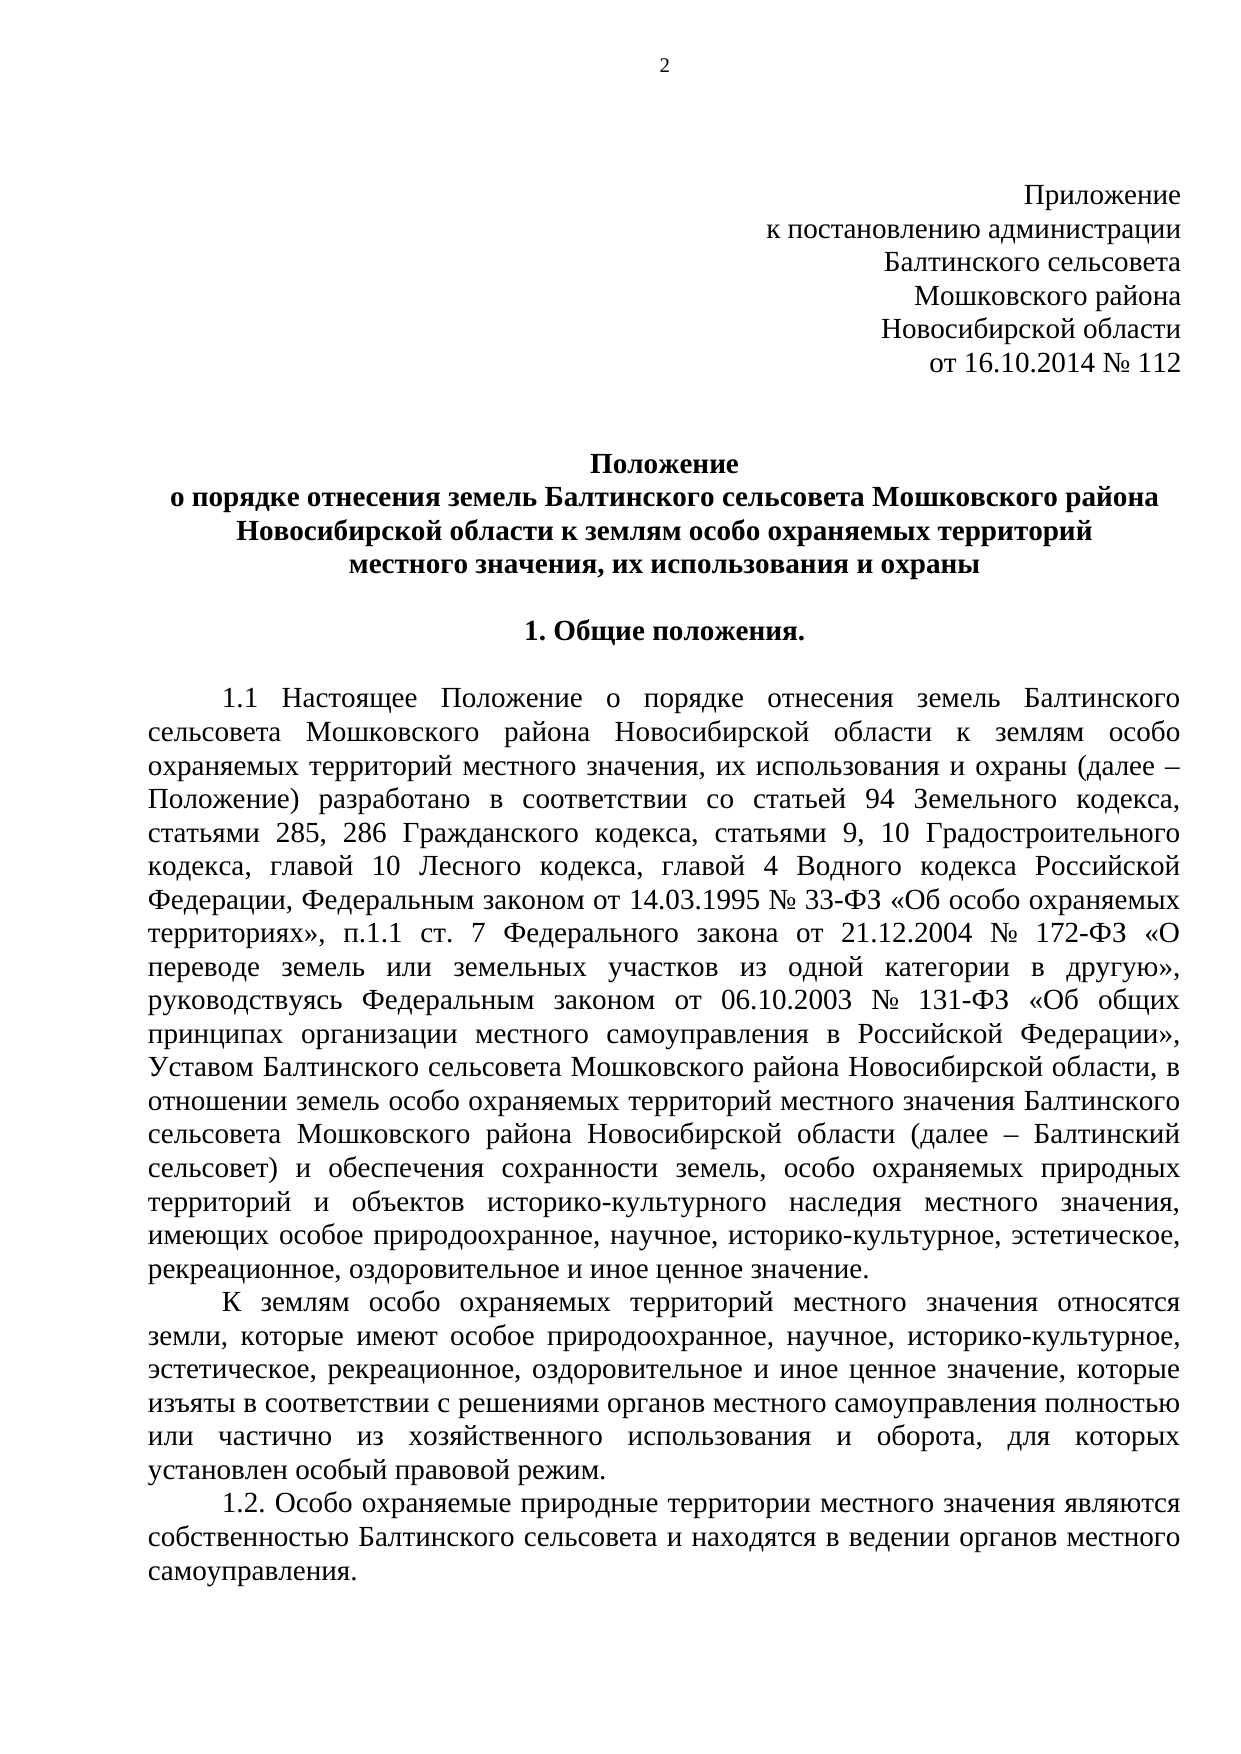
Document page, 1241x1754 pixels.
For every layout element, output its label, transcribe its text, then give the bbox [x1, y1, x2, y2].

text к постановлению администрации [148, 211, 1181, 244]
text о порядке отнесения земель Балтинского сельсовета Мошковского района Новосибирской области к землям особо охраняемых территорий [148, 479, 1181, 546]
text 1. Общие положения. [148, 613, 1181, 647]
text от 16.10.2014 № 112 [148, 345, 1181, 379]
text 1.2. Особо охраняемые природные территории местного значения являются собственностью Балтинского сельсовета и находятся в ведении органов местного самоуправления. [148, 1486, 1181, 1586]
text Приложение [148, 177, 1181, 211]
text Мошковского района [148, 278, 1181, 312]
text 1.1 Настоящее Положение о порядке отнесения земель Балтинского сельсовета Мошковского района Новосибирской области к землям особо охраняемых территорий местного значения, их использования и охраны (далее – Положение) разработано в соответствии со статьей 94 Земельного кодекса, статьями 285, 286 Гражданского кодекса, статьями 9, 10 Градостроительного кодекса, главой 10 Лесного кодекса, главой 4 Водного кодекса Российской Федерации, Федеральным законом от 14.03.1995 № 33-ФЗ «Об особо охраняемых территориях», п.1.1 ст. 7 Федерального закона от 21.12.2004 № 172-ФЗ «О переводе земель или земельных участков из одной категории в другую», руководствуясь Федеральным законом от 06.10.2003 № 131-ФЗ «Об общих принципах организации местного самоуправления в Российской Федерации», Уставом Балтинского сельсовета Мошковского района Новосибирской области, в отношении земель особо охраняемых территорий местного значения Балтинского сельсовета Мошковского района Новосибирской области (далее – Балтинский сельсовет) и обеспечения сохранности земель, особо охраняемых природных территорий и объектов историко-культурного наследия местного значения, имеющих особое природоохранное, научное, историко-культурное, эстетическое, рекреационное, оздоровительное и иное ценное значение. [148, 681, 1181, 1284]
text Новосибирской области [148, 312, 1181, 345]
text Положение [148, 446, 1181, 479]
text К землям особо охраняемых территорий местного значения относятся земли, которые имеют особое природоохранное, научное, историко-культурное, эстетическое, рекреационное, оздоровительное и иное ценное значение, которые изъяты в соответствии с решениями органов местного самоуправления полностью или частично из хозяйственного использования и оборота, для которых установлен особый правовой режим. [148, 1284, 1181, 1486]
text местного значения, их использования и охраны [148, 546, 1181, 580]
text Балтинского сельсовета [148, 244, 1181, 278]
